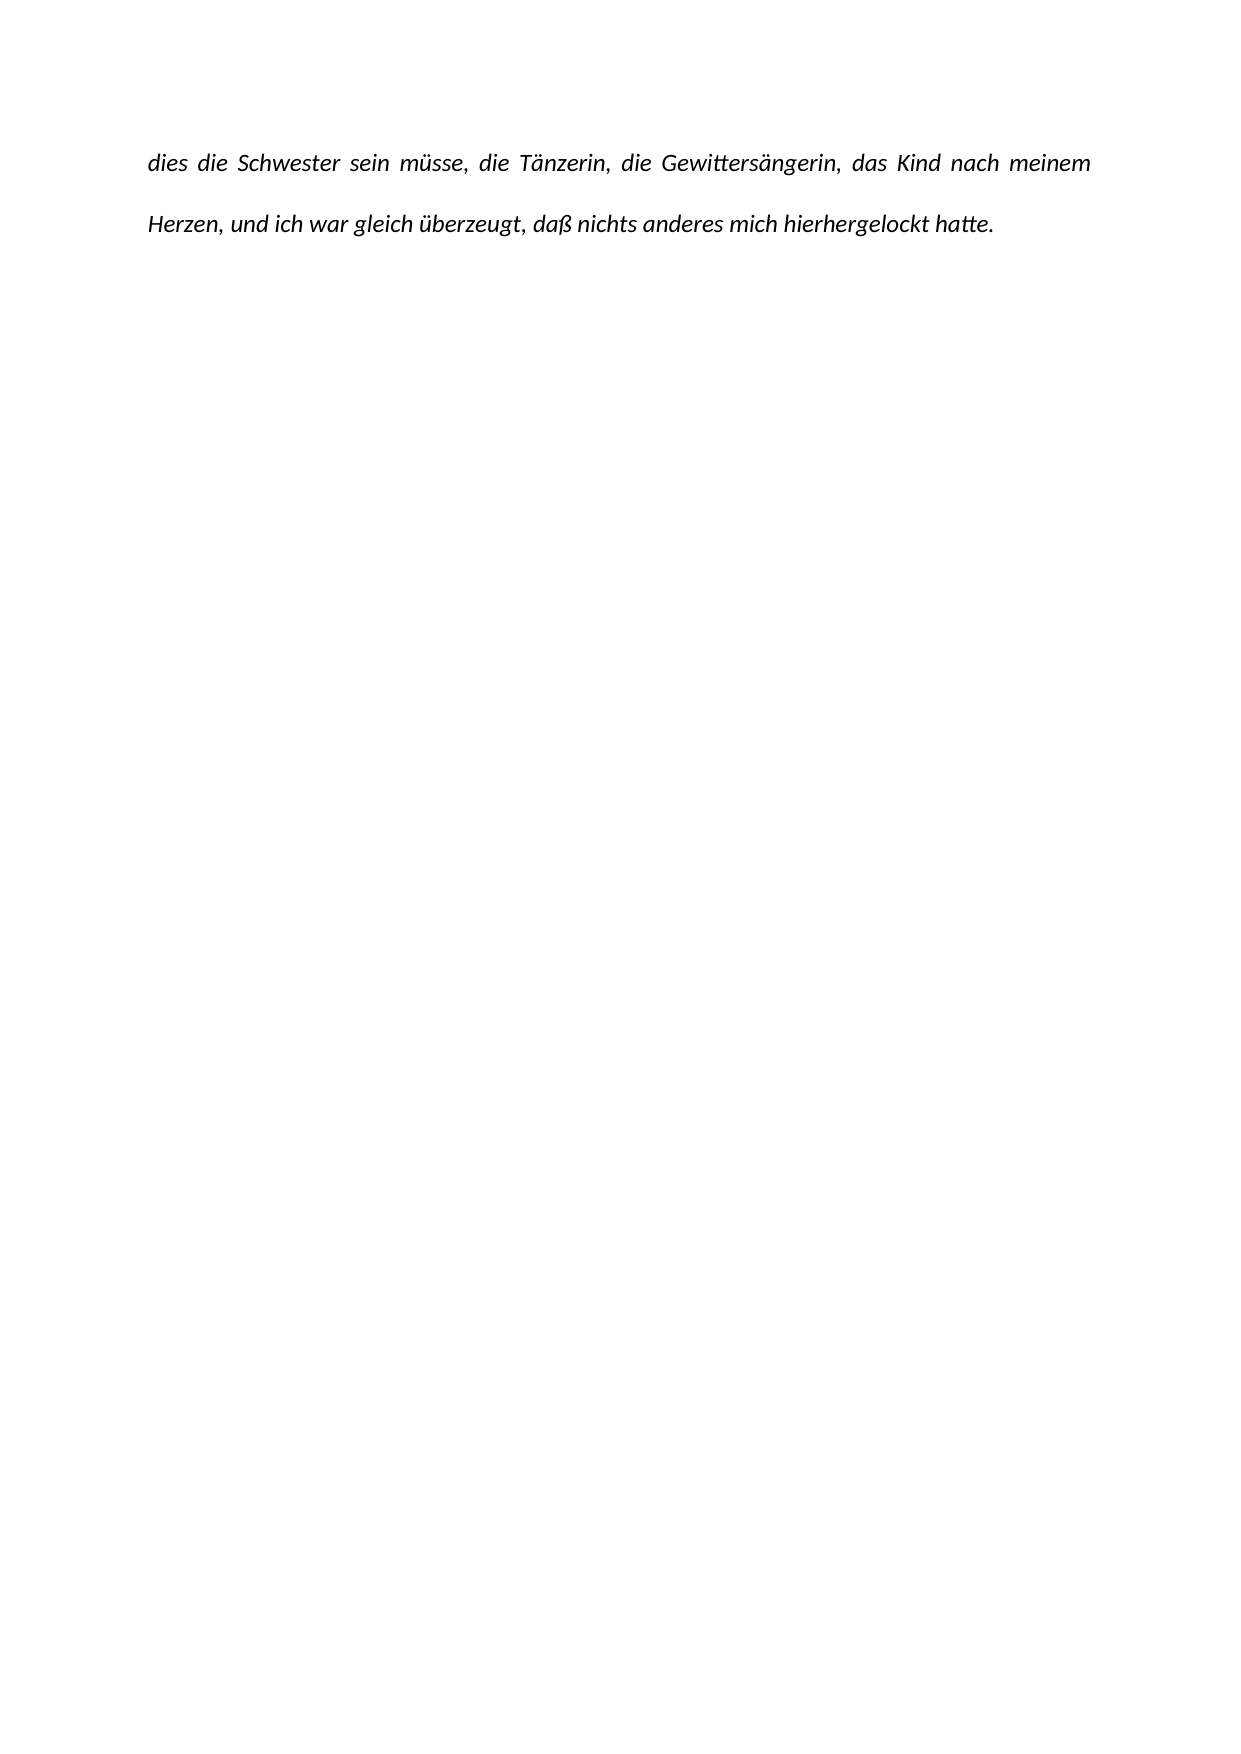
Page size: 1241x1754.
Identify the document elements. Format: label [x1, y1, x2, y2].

text [148, 148, 1093, 239]
